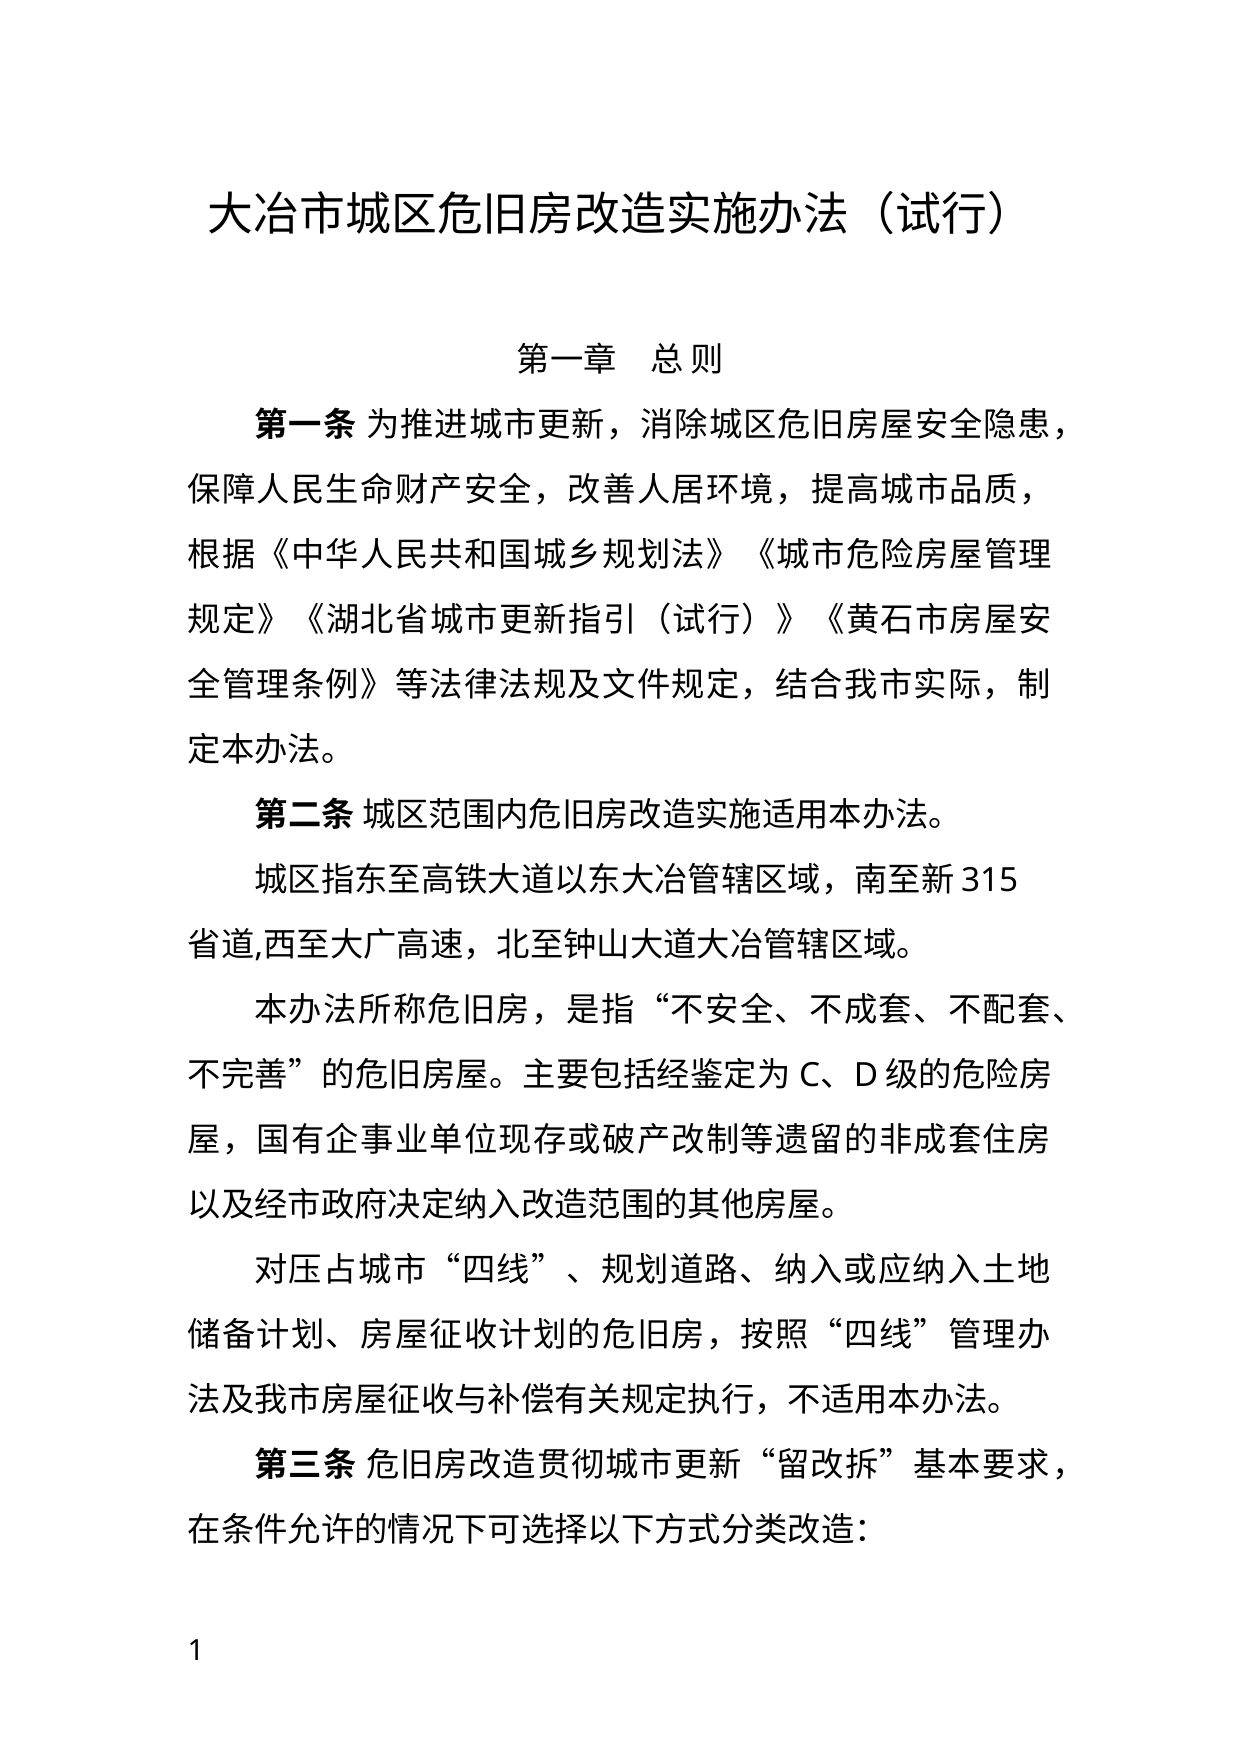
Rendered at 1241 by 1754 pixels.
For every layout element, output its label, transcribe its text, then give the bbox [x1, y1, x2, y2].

text 第一条 为推进城市更新，消除城区危旧房屋安全隐患，保障人民生命财产安全，改善人居环境，提高城市品质，根据《中华人民共和国城乡规划法》《城市危险房屋管理规定》《湖北省城市更新指引（试行）》《黄石市房屋安全管理条例》等法律法规及文件规定，结合我市实际，制定本办法。 [187, 389, 1053, 779]
text 第一章 总 则 [187, 324, 1053, 389]
text 大冶市城区危旧房改造实施办法（试行） [187, 162, 1053, 259]
text 城区指东至高铁大道以东大冶管辖区域，南至新315省道,西至大广高速，北至钟山大道大冶管辖区域。 [187, 844, 1053, 974]
text 第二条 城区范围内危旧房改造实施适用本办法。 [187, 779, 1053, 844]
text 第三条 危旧房改造贯彻城市更新“留改拆”基本要求，在条件允许的情况下可选择以下方式分类改造： [187, 1429, 1053, 1559]
text 对压占城市“四线”、规划道路、纳入或应纳入土地储备计划、房屋征收计划的危旧房，按照“四线”管理办法及我市房屋征收与补偿有关规定执行，不适用本办法。 [187, 1234, 1053, 1429]
text 本办法所称危旧房，是指“不安全、不成套、不配套、不完善”的危旧房屋。主要包括经鉴定为C、D级的危险房屋，国有企事业单位现存或破产改制等遗留的非成套住房，以及经市政府决定纳入改造范围的其他房屋。 [187, 974, 1053, 1234]
